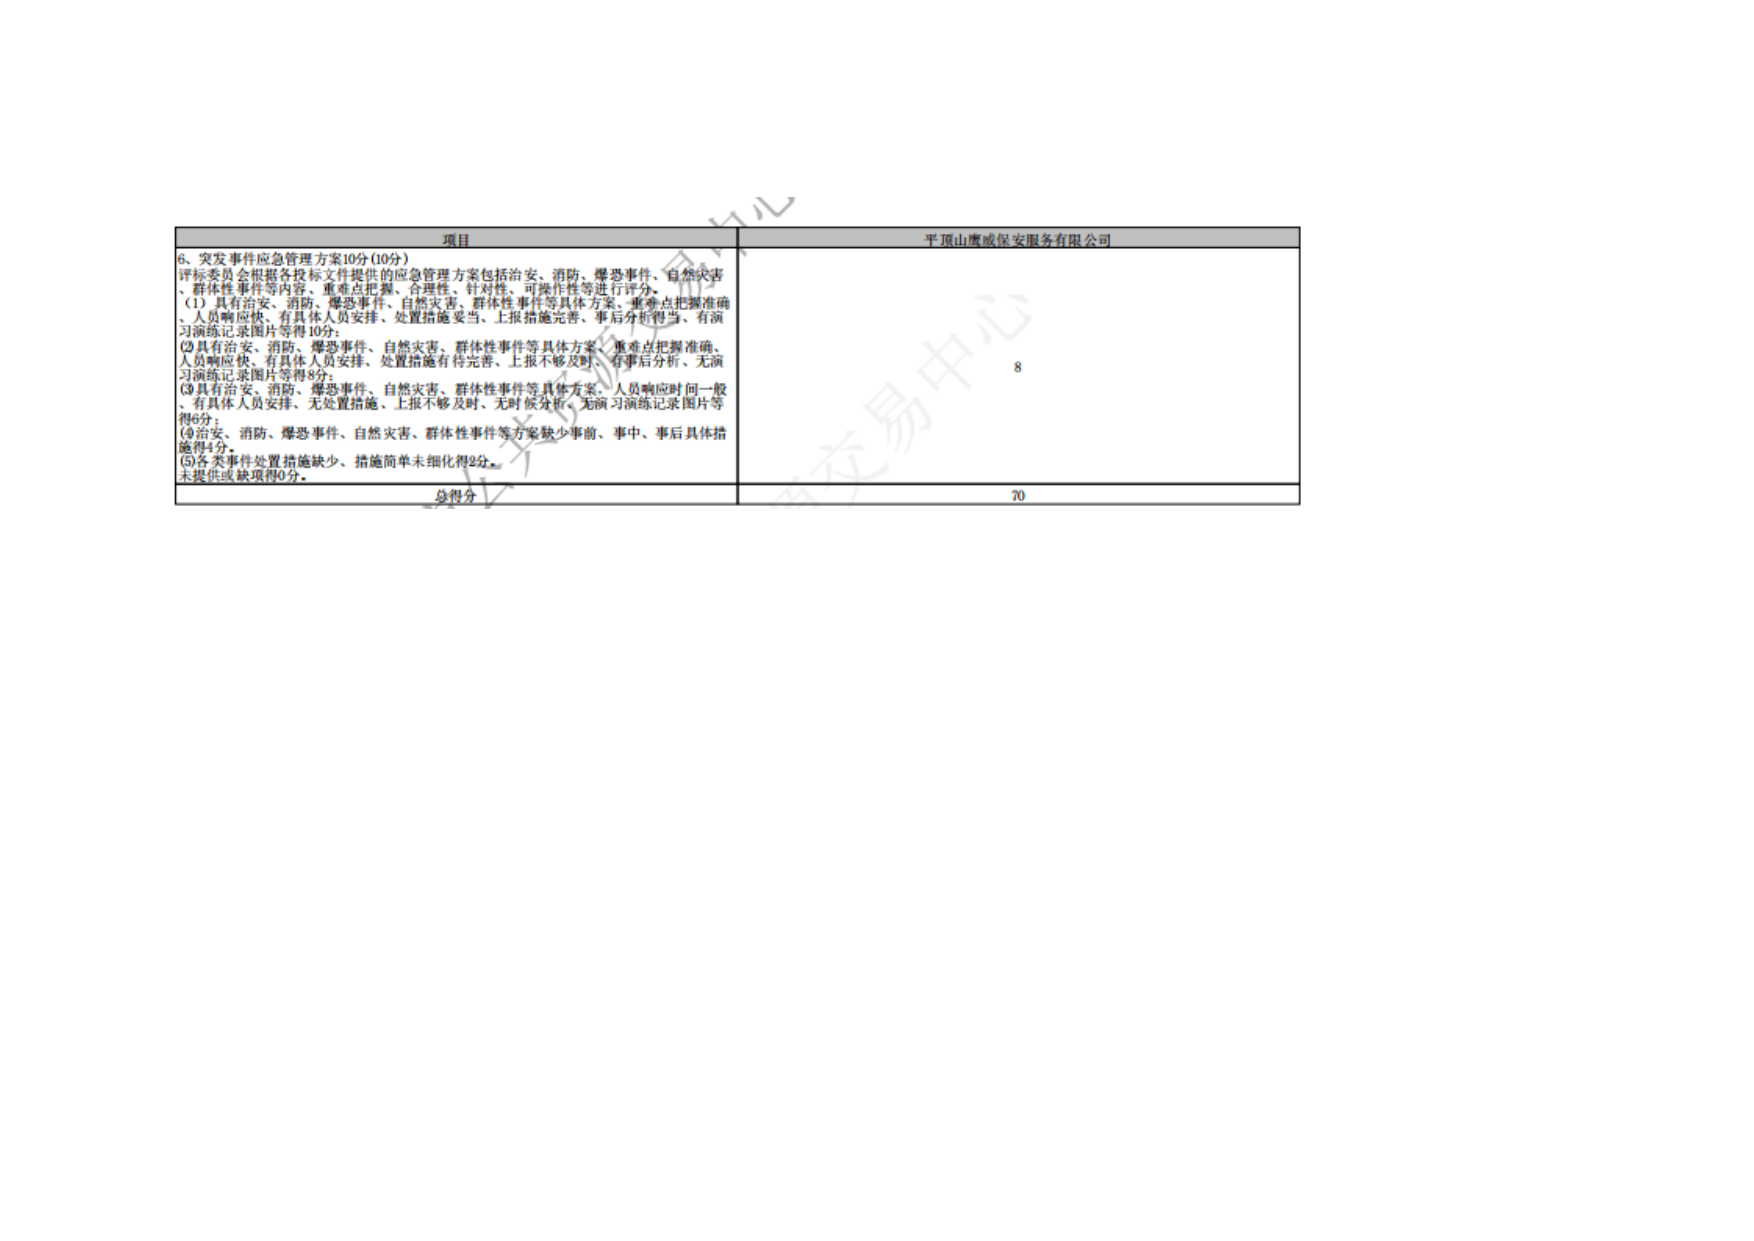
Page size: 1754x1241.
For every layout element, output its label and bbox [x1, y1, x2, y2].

picture [150, 197, 1304, 509]
